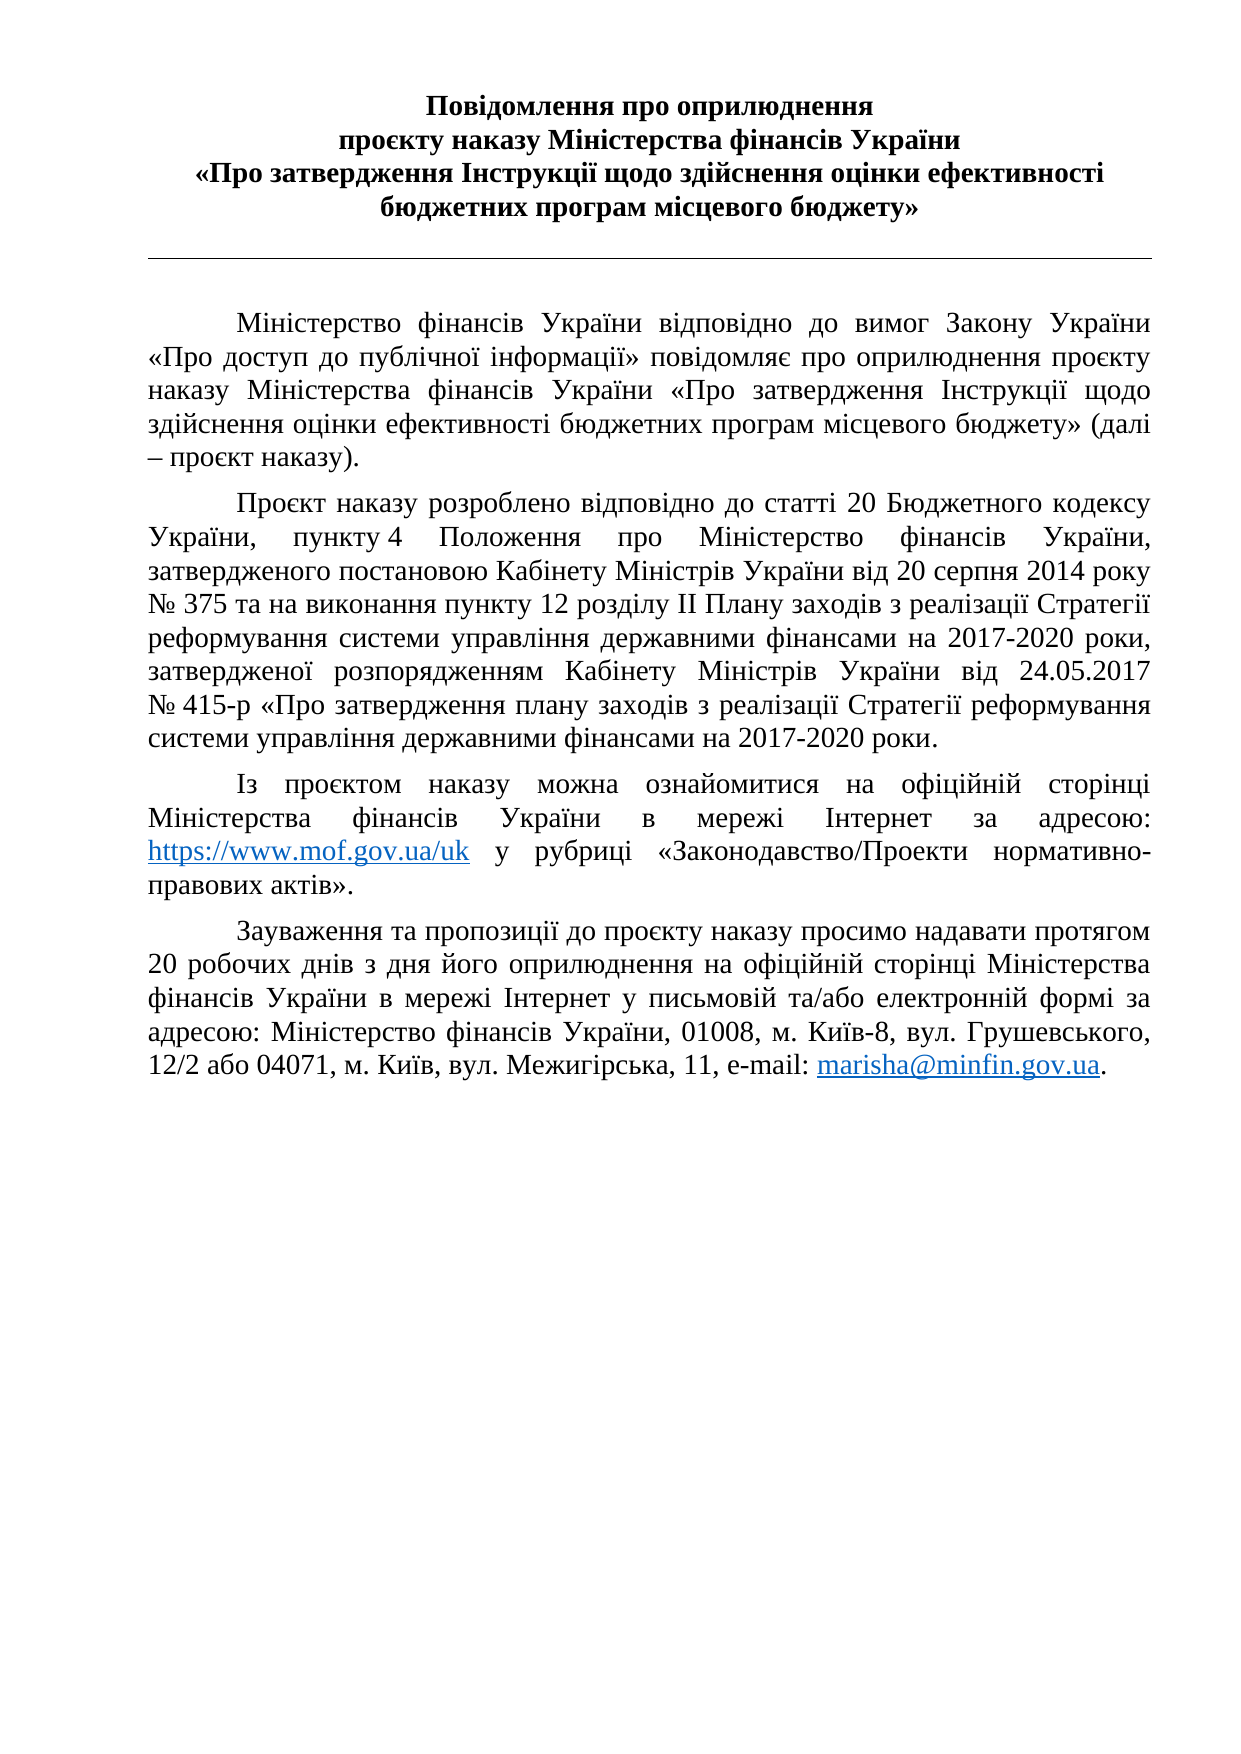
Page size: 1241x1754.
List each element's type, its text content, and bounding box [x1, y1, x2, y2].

text Із проєктом наказу можна ознайомитися на офіційній сторінці Міністерства фінансів України в мережі Інтернет за адресою: https://www.mof.gov.ua/uk у рубриці «Законодавство/Проекти нормативно-правових актів». [148, 766, 1152, 901]
text Проєкт наказу розроблено відповідно до статті 20 Бюджетного кодексу України, пункту 4 Положення про Міністерство фінансів України, затвердженого постановою Кабінету Міністрів України від 20 серпня 2014 року № 375 та на виконання пункту 12 розділу ІІ Плану заходів з реалізації Стратегії реформування системи управління державними фінансами на 2017-2020 роки, затвердженої розпорядженням Кабінету Міністрів України від 24.05.2017 № 415-р «Про затвердження плану заходів з реалізації Стратегії реформування системи управління державними фінансами на 2017-2020 роки. [148, 486, 1152, 754]
text проєкту наказу Міністерства фінансів України [148, 122, 1152, 156]
text Міністерство фінансів України відповідно до вимог Закону України «Про доступ до публічної інформації» повідомляє про оприлюднення проєкту наказу Міністерства фінансів України «Про затвердження Інструкції щодо здійснення оцінки ефективності бюджетних програм місцевого бюджету» (далі – проєкт наказу). [148, 305, 1152, 473]
text «Про затвердження Інструкції щодо здійснення оцінки ефективності бюджетних програм місцевого бюджету» [148, 156, 1152, 223]
text Повідомлення про оприлюднення [148, 88, 1152, 122]
text Зауваження та пропозиції до проєкту наказу просимо надавати протягом 20 робочих днів з дня його оприлюднення на офіційній сторінці Міністерства фінансів України в мережі Інтернет у письмовій та/або електронній формі за адресою: Міністерство фінансів України, 01008, м. Київ-8, вул. Грушевського, 12/2 або 04071, м. Київ, вул. Межигірська, 11, e-mail: marisha@minfin.gov.ua. [148, 913, 1152, 1081]
